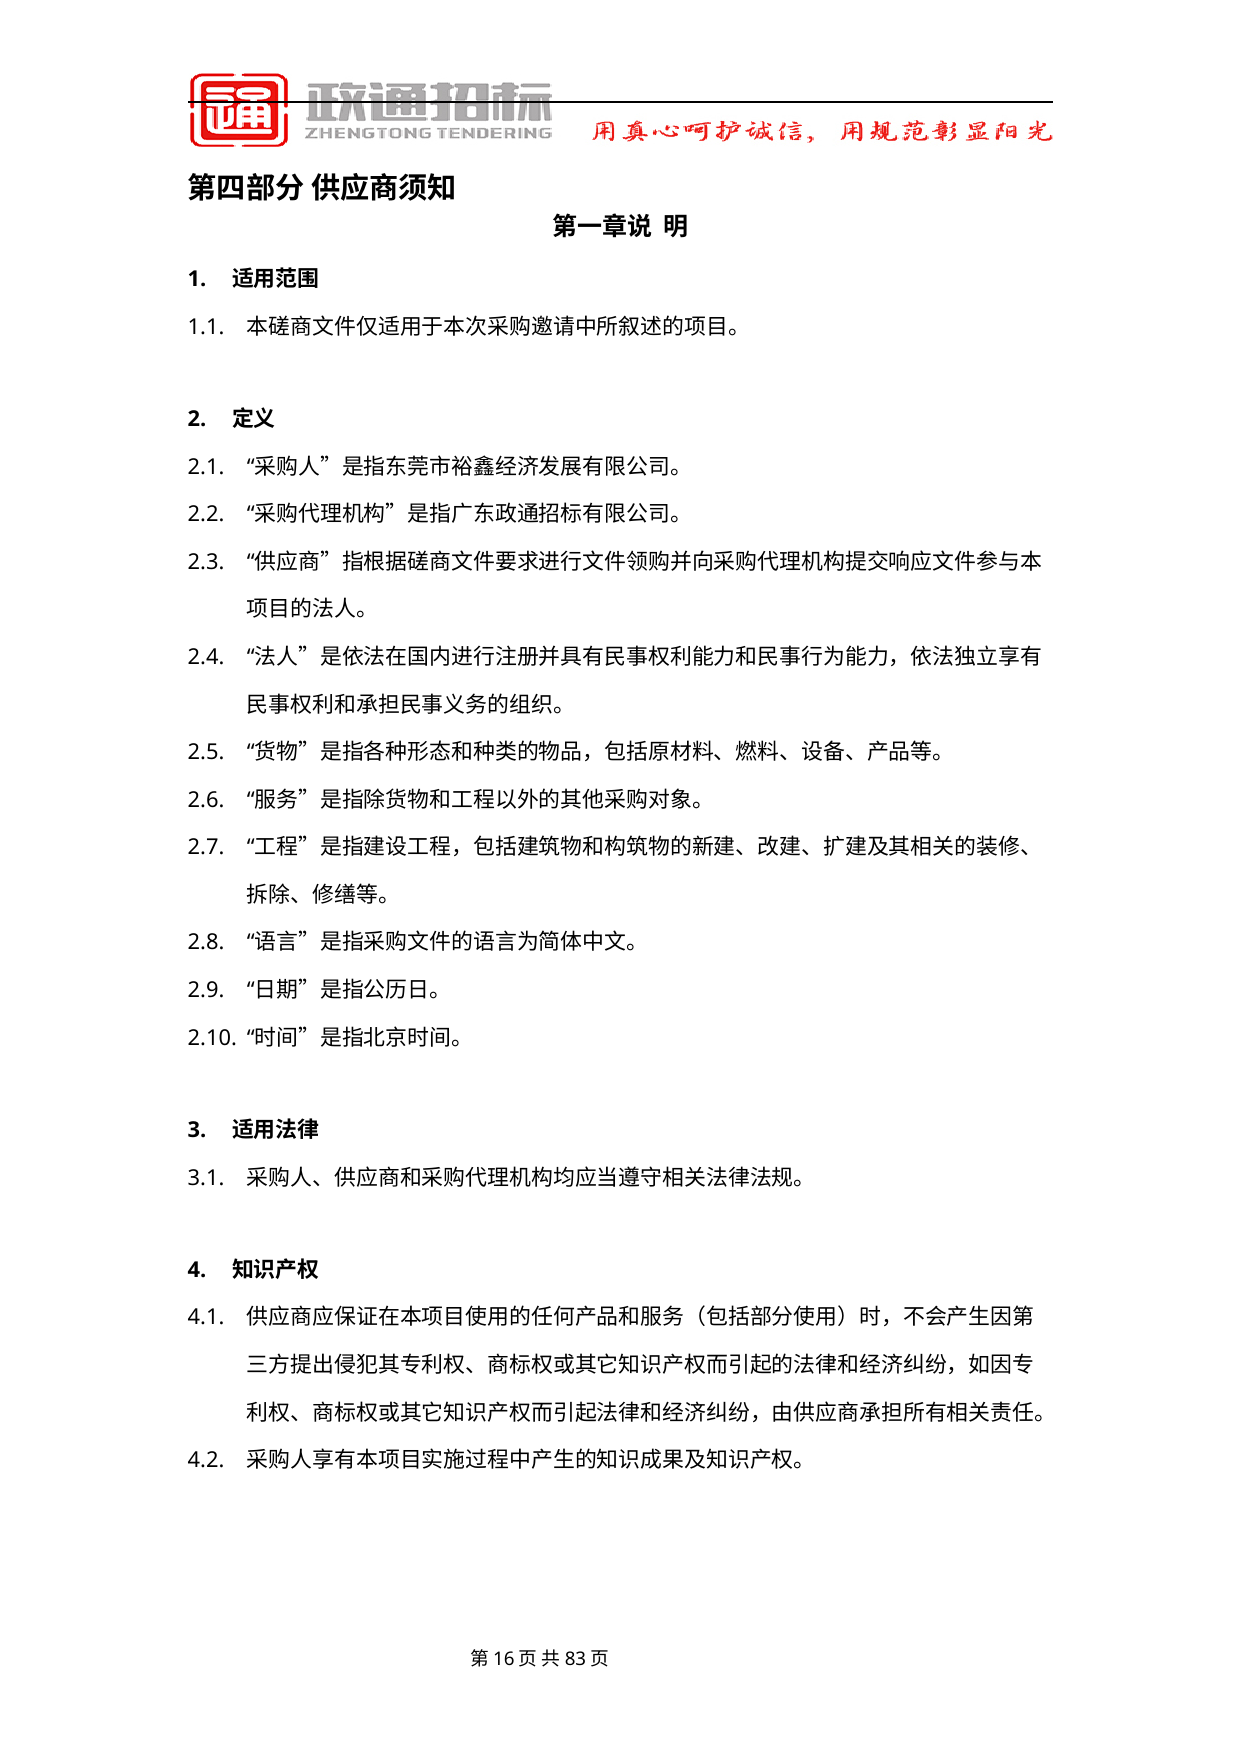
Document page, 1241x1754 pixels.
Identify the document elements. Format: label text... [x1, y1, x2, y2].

list “日期”是指公历日。 [187, 972, 1053, 1004]
list 采购人、供应商和采购代理机构均应当遵守相关法律法规。 [187, 1159, 1053, 1191]
subtitle 第一章说 明 [187, 207, 1053, 243]
picture [188, 73, 1053, 101]
list “采购人”是指东莞市裕鑫经济发展有限公司。 [187, 449, 1053, 480]
subtitle 适用范围 [187, 261, 1053, 293]
subtitle 知识产权 [187, 1252, 1053, 1283]
list 采购人享有本项目实施过程中产生的知识成果及知识产权。 [187, 1442, 1053, 1474]
subtitle 适用法律 [187, 1112, 1053, 1144]
subtitle 第四部分 供应商须知 [187, 164, 1053, 207]
list “供应商”指根据磋商文件要求进行文件领购并向采购代理机构提交响应文件参与本项目的法人。 [187, 544, 1053, 623]
list “货物”是指各种形态和种类的物品，包括原材料、燃料、设备、产品等。 [187, 734, 1053, 766]
list “语言”是指采购文件的语言为简体中文。 [187, 924, 1053, 956]
subtitle 定义 [187, 401, 1053, 433]
list “时间”是指北京时间。 [187, 1019, 1053, 1051]
picture [188, 103, 1053, 147]
list “服务”是指除货物和工程以外的其他采购对象。 [187, 782, 1053, 813]
list “采购代理机构”是指广东政通招标有限公司。 [187, 496, 1053, 528]
list “法人”是依法在国内进行注册并具有民事权利能力和民事行为能力，依法独立享有民事权利和承担民事义务的组织。 [187, 639, 1053, 718]
list 本磋商文件仅适用于本次采购邀请中所叙述的项目。 [187, 309, 1053, 341]
list 供应商应保证在本项目使用的任何产品和服务（包括部分使用）时，不会产生因第三方提出侵犯其专利权、商标权或其它知识产权而引起的法律和经济纠纷，如因专利权、商标权或其它知识产权而引起法律和经济纠纷，由供应商承担所有相关责任。 [187, 1299, 1053, 1426]
list “工程”是指建设工程，包括建筑物和构筑物的新建、改建、扩建及其相关的装修、拆除、修缮等。 [187, 829, 1053, 908]
